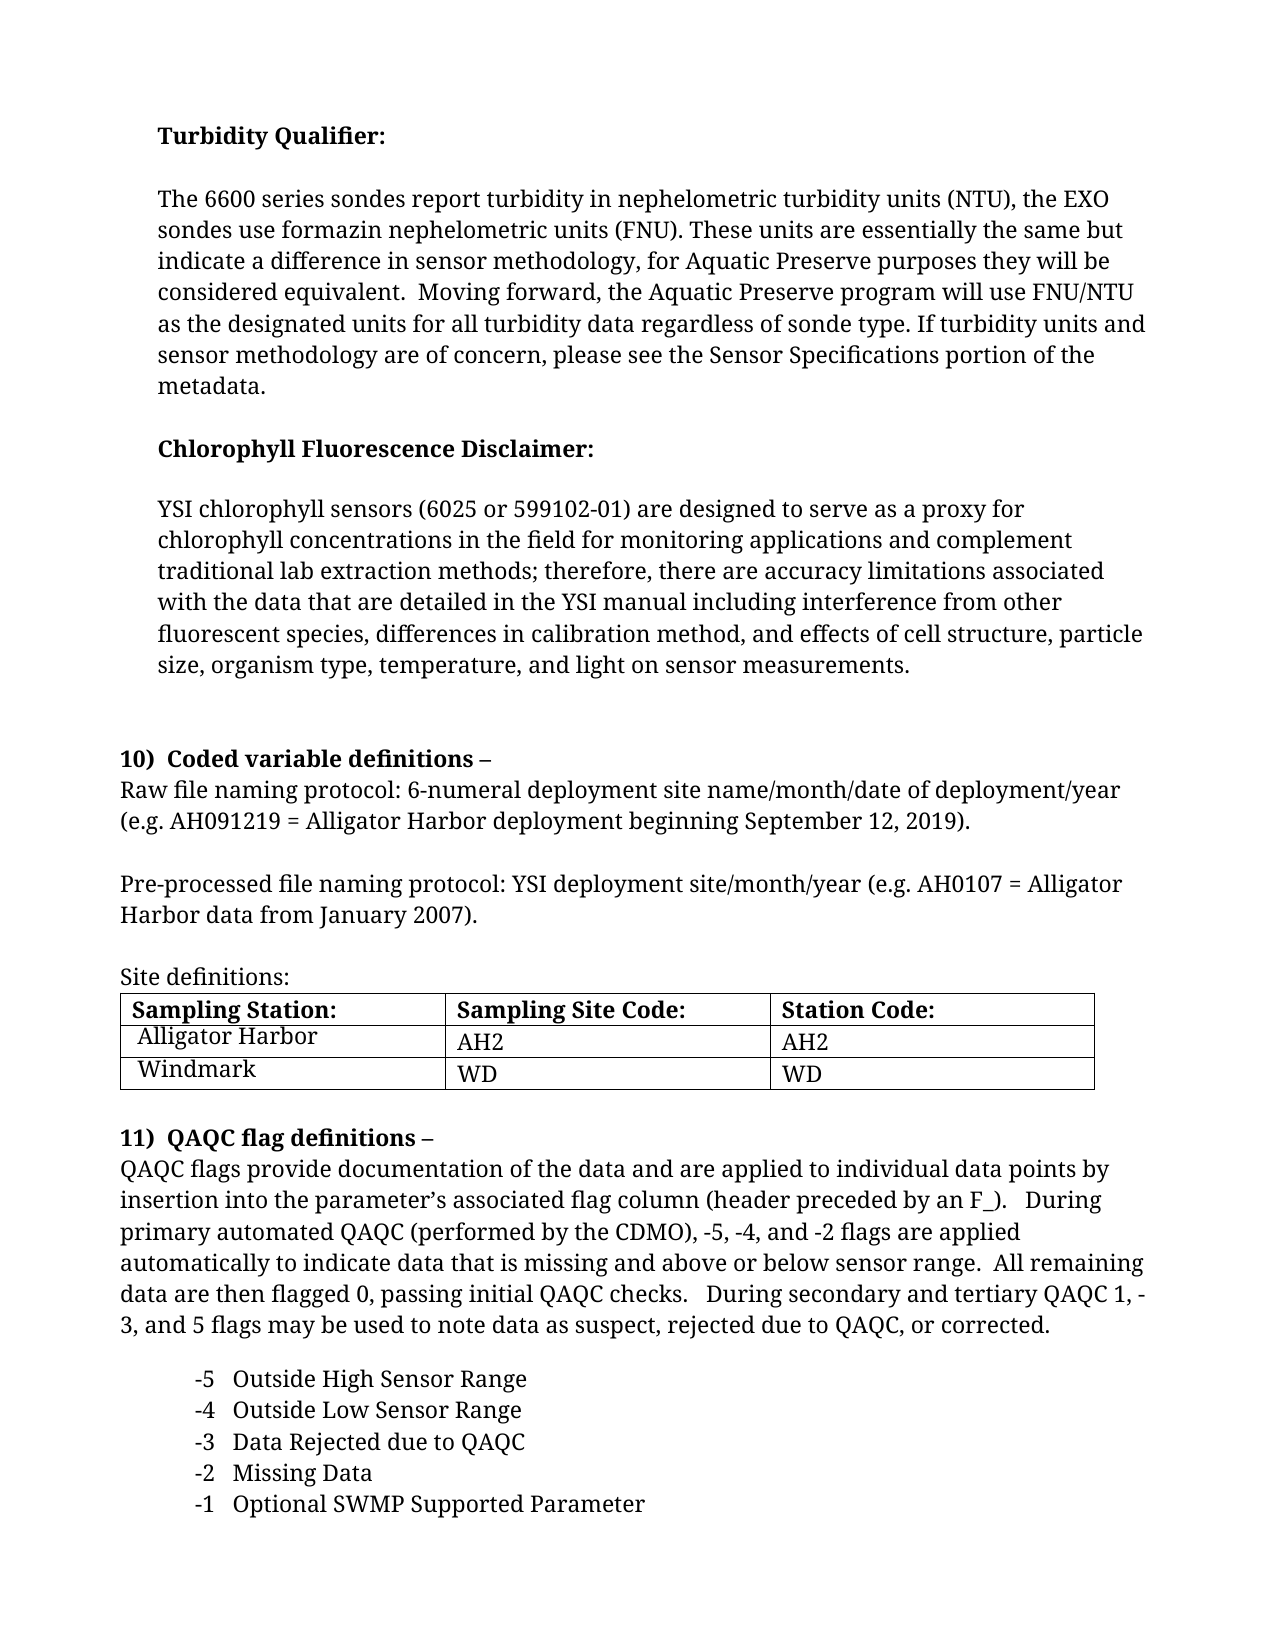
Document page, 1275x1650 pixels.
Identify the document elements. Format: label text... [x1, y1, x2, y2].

table_cell AH2 [446, 1026, 770, 1057]
text -5 Outside High Sensor Range [195, 1363, 1155, 1394]
table_header Station Code: [771, 994, 1094, 1025]
text Raw file naming protocol: 6-numeral deployment site name/month/date of deployment/year (e.g. AH091219 = Alligator Harbor deployment beginning September 12, 2019). [120, 774, 1155, 836]
text YSI chlorophyll sensors (6025 or 599102-01) are designed to serve as a proxy for chlorophyll concentrations in the field for monitoring applications and complement traditional lab extraction methods; therefore, there are accuracy limitations associated with the data that are detailed in the YSI manual including interference from other fluorescent species, differences in calibration method, and effects of cell structure, particle size, organism type, temperature, and light on sensor measurements. [157, 492, 1151, 680]
table_header Sampling Station: [121, 994, 445, 1025]
text QAQC flags provide documentation of the data and are applied to individual data points by insertion into the parameter’s associated flag column (header preceded by an F_). During primary automated QAQC (performed by the CDMO), -5, -4, and -2 flags are applied automatically to indicate data that is missing and above or below sensor range. All remaining data are then flagged 0, passing initial QAQC checks. During secondary and tertiary QAQC 1, -3, and 5 flags may be used to note data as suspect, rejected due to QAQC, or corrected. [120, 1153, 1151, 1340]
table_cell Windmark [121, 1058, 445, 1089]
table_cell AH2 [771, 1026, 1094, 1057]
text -2 Missing Data [195, 1457, 1155, 1488]
table_cell WD [446, 1058, 770, 1089]
text 11) QAQC flag definitions – [120, 1122, 1155, 1153]
text The 6600 series sondes report turbidity in nephelometric turbidity units (NTU), the EXO sondes use formazin nephelometric units (FNU). These units are essentially the same but indicate a difference in sensor methodology, for Aquatic Preserve purposes they will be considered equivalent. Moving forward, the Aquatic Preserve program will use FNU/NTU as the designated units for all turbidity data regardless of sonde type. If turbidity units and sensor methodology are of concern, please see the Sensor Specifications portion of the metadata. [157, 182, 1151, 401]
text Pre-processed file naming protocol: YSI deployment site/month/year (e.g. AH0107 = Alligator Harbor data from January 2007). [120, 867, 1155, 930]
text -3 Data Rejected due to QAQC [195, 1426, 1155, 1457]
text 10) Coded variable definitions – [120, 742, 1155, 774]
text Site definitions: [120, 961, 1155, 992]
text -1 Optional SWMP Supported Parameter [195, 1488, 1155, 1519]
table_cell WD [771, 1058, 1094, 1089]
text Chlorophyll Fluorescence Disclaimer: [157, 432, 1151, 492]
text -4 Outside Low Sensor Range [195, 1394, 1155, 1426]
text Turbidity Qualifier: [157, 120, 1151, 151]
table_cell Alligator Harbor [121, 1026, 445, 1057]
table_header Sampling Site Code: [446, 994, 770, 1025]
